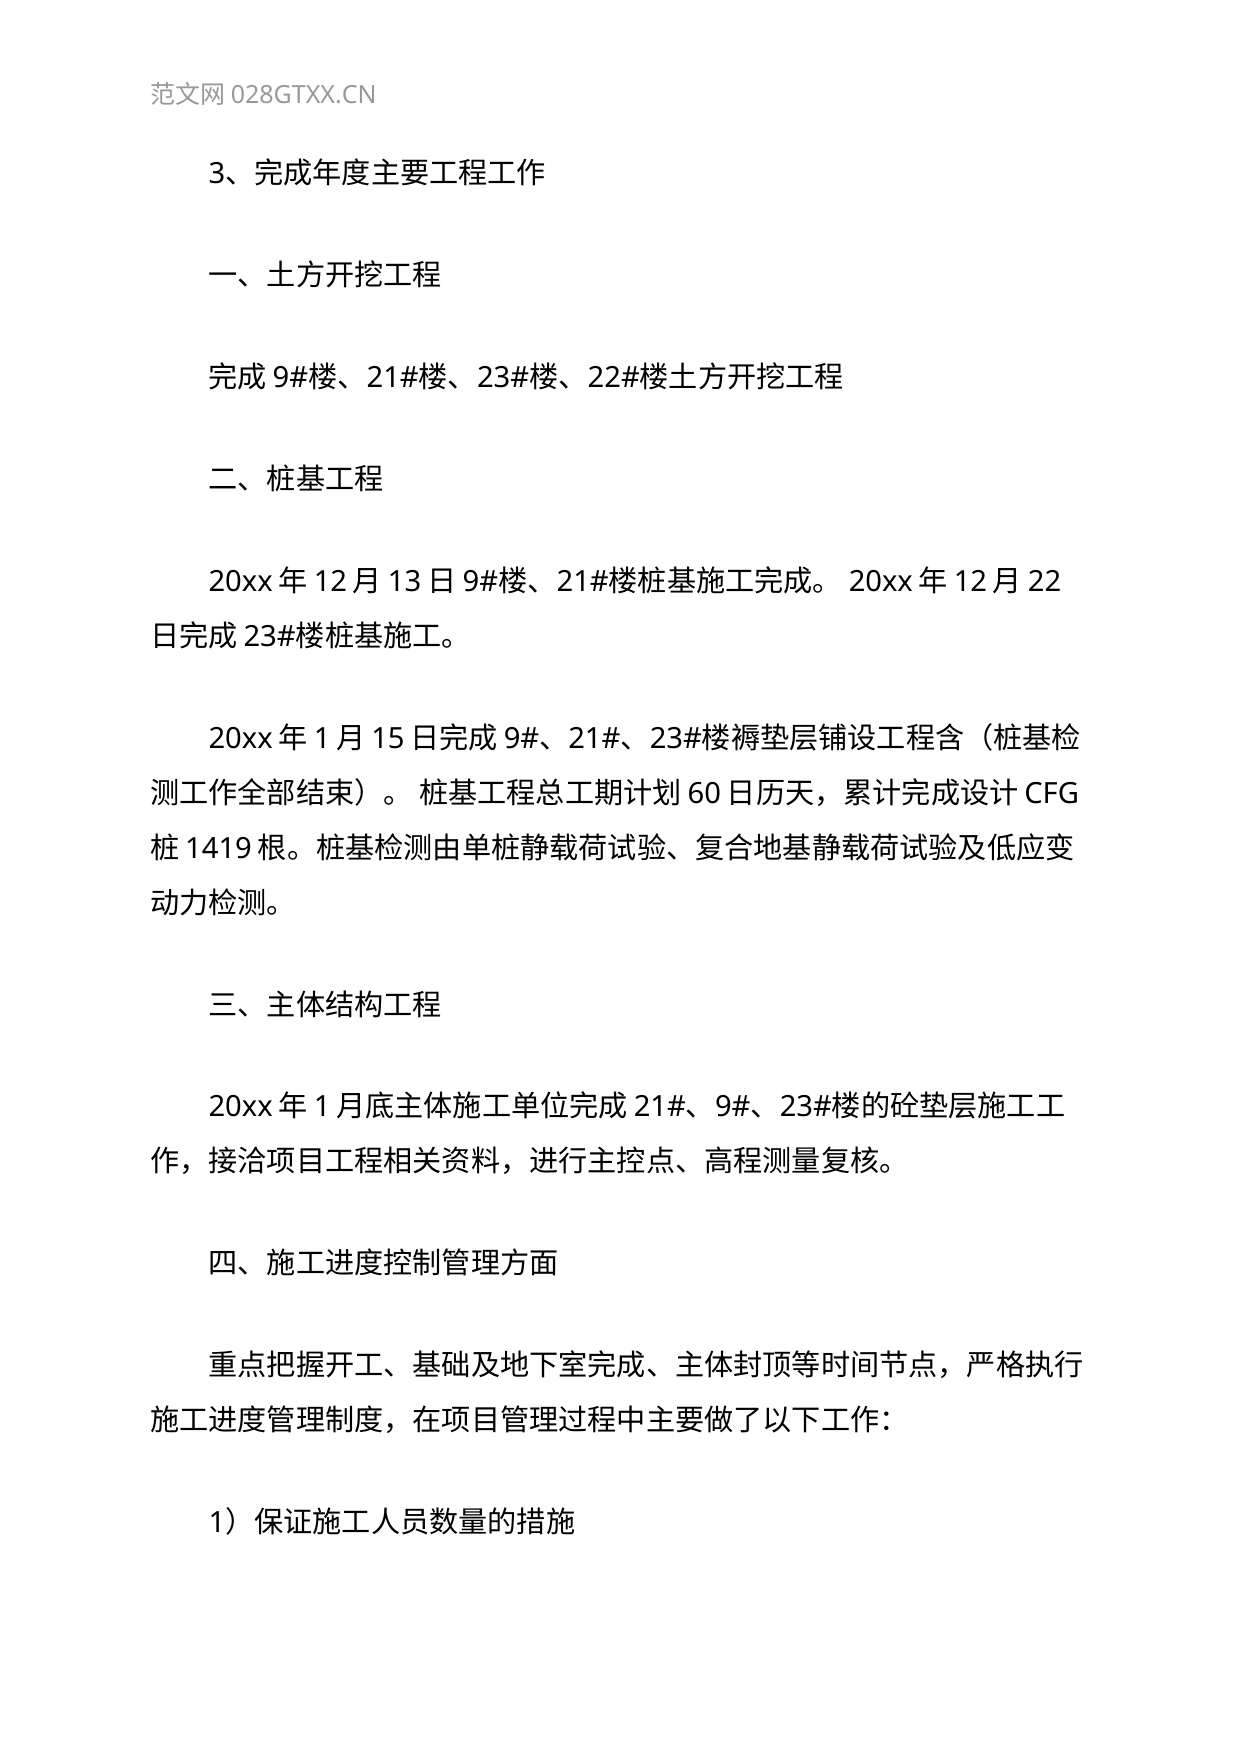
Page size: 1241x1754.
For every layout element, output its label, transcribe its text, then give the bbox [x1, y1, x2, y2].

text 三、主体结构工程 [150, 981, 1090, 1023]
text 四、施工进度控制管理方面 [150, 1240, 1090, 1282]
text 20xx年1月底主体施工单位完成21#、9#、23#楼的砼垫层施工工作，接洽项目工程相关资料，进行主控点、高程测量复核。 [150, 1083, 1090, 1180]
text 3、完成年度主要工程工作 [150, 150, 1090, 192]
text 20xx年12月13日 9#楼、21#楼桩基施工完成。 20xx年12月22日完成23#楼桩基施工。 [150, 557, 1090, 655]
text 一、土方开挖工程 [150, 252, 1090, 294]
text 1）保证施工人员数量的措施 [150, 1498, 1090, 1541]
text 20xx年1月15日完成9#、21#、23#楼褥垫层铺设工程含（桩基检测工作全部结束）。 桩基工程总工期计划60日历天，累计完成设计CFG桩1419根。桩基检测由单桩静载荷试验、复合地基静载荷试验及低应变动力检测。 [150, 714, 1090, 922]
text 二、桩基工程 [150, 456, 1090, 498]
text 重点把握开工、基础及地下室完成、主体封顶等时间节点，严格执行施工进度管理制度，在项目管理过程中主要做了以下工作： [150, 1342, 1090, 1439]
text 完成9#楼、21#楼、23#楼、22#楼土方开挖工程 [150, 354, 1090, 396]
